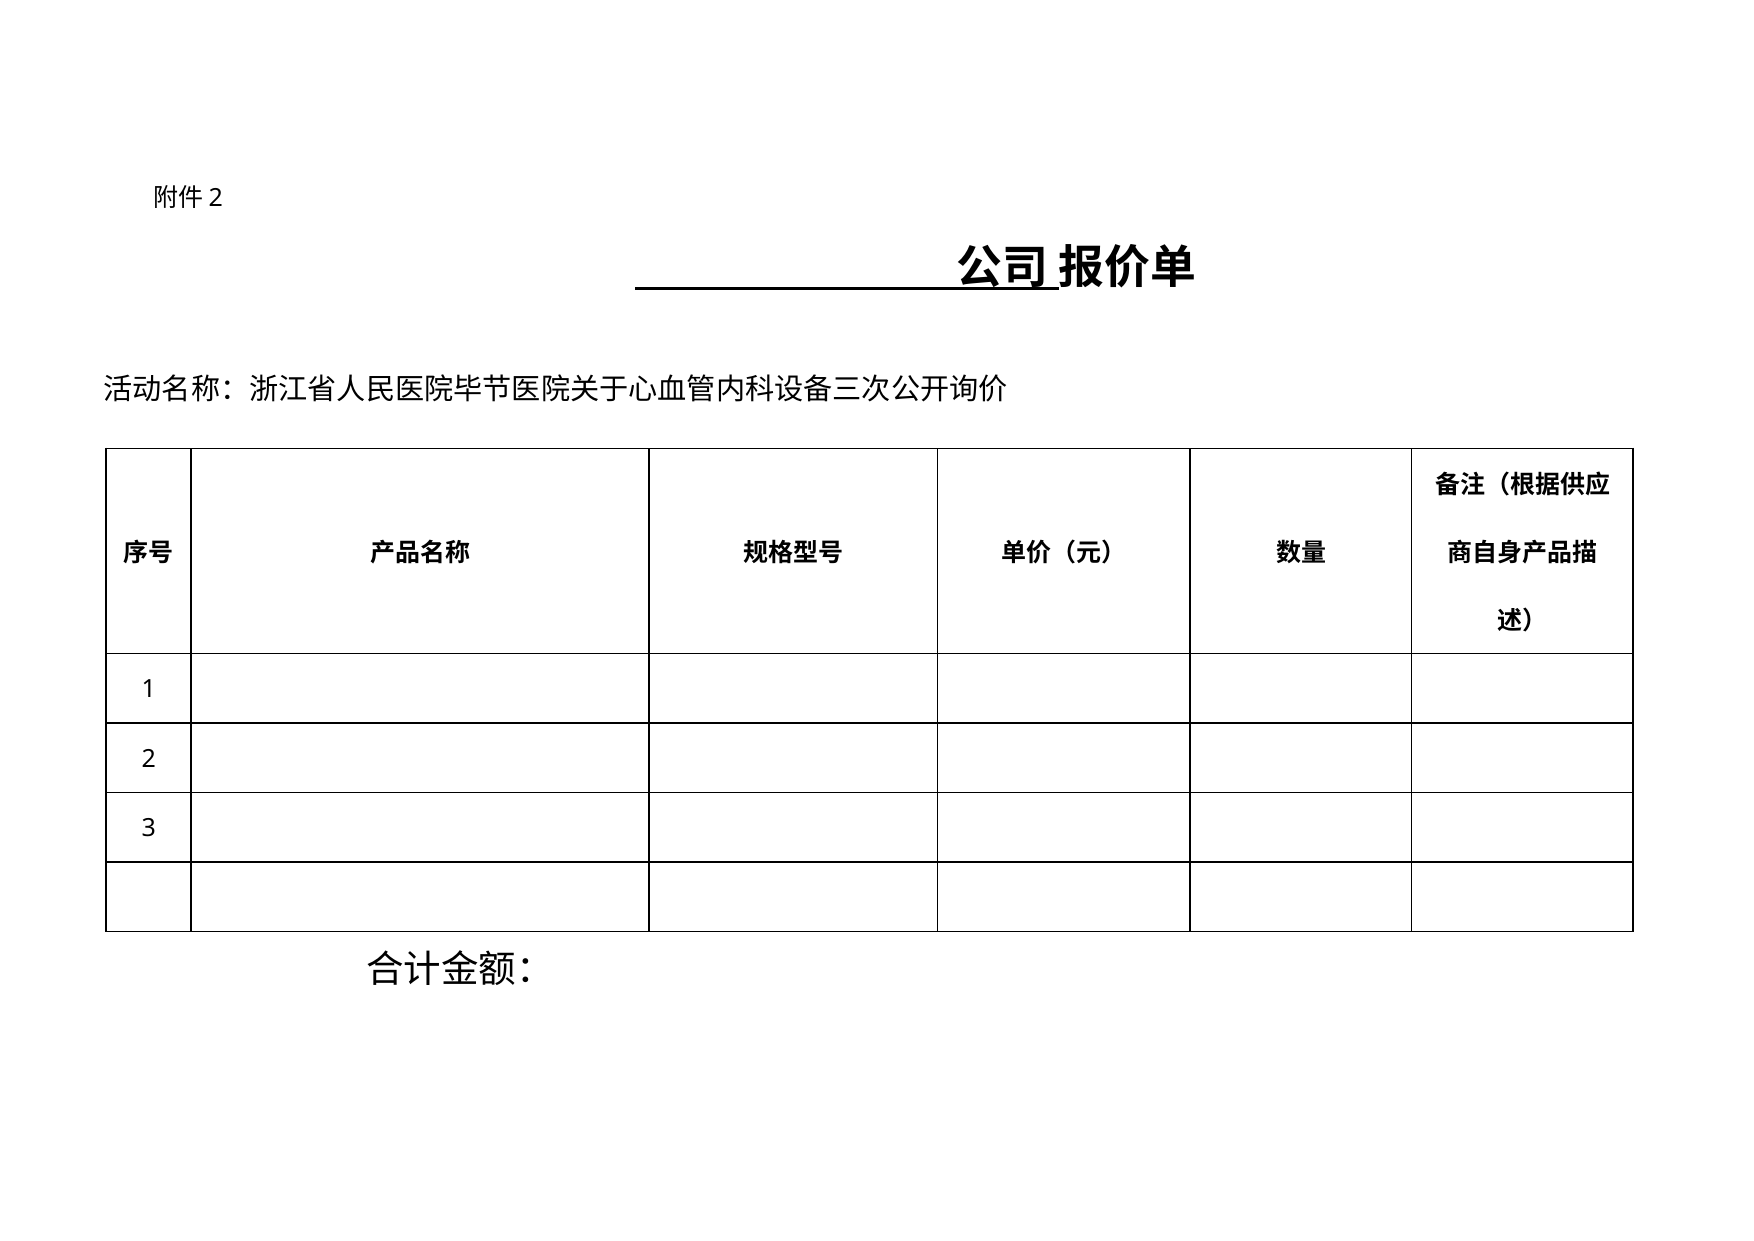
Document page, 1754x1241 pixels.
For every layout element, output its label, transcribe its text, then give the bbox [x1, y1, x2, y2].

text 合计金额： [103, 932, 1636, 1000]
table_cell [650, 863, 937, 931]
table_cell [650, 654, 937, 722]
table_cell [1412, 793, 1632, 861]
table_cell [192, 793, 648, 861]
table_cell [192, 863, 648, 931]
table_cell 1 [107, 654, 190, 722]
table_cell [192, 654, 648, 722]
table_cell [1191, 863, 1411, 931]
table_cell [938, 863, 1189, 931]
table_cell [192, 724, 648, 792]
table_header 规格型号 [650, 449, 937, 653]
text 附件2 [103, 162, 1636, 229]
table_cell [1412, 724, 1632, 792]
table_header 备注（根据供应商自身产品描述） [1412, 449, 1632, 653]
table_cell [1412, 654, 1632, 722]
table_cell [938, 793, 1189, 861]
text 公司 报价单 [103, 229, 1636, 297]
text 活动名称：浙江省人民医院毕节医院关于心血管内科设备三次公开询价 [103, 365, 1636, 408]
table_header 数量 [1191, 449, 1411, 653]
table_cell [1412, 863, 1632, 931]
table_cell [1191, 724, 1411, 792]
table_header 单价（元） [938, 449, 1189, 653]
table_cell [1191, 793, 1411, 861]
table_header 序号 [107, 449, 190, 653]
table_cell [1191, 654, 1411, 722]
table_header 产品名称 [192, 449, 648, 653]
table_cell [938, 654, 1189, 722]
table_cell 3 [107, 793, 190, 861]
table_cell 2 [107, 724, 190, 792]
table_cell [107, 863, 190, 931]
table_cell [938, 724, 1189, 792]
table_cell [650, 724, 937, 792]
table_cell [650, 793, 937, 861]
